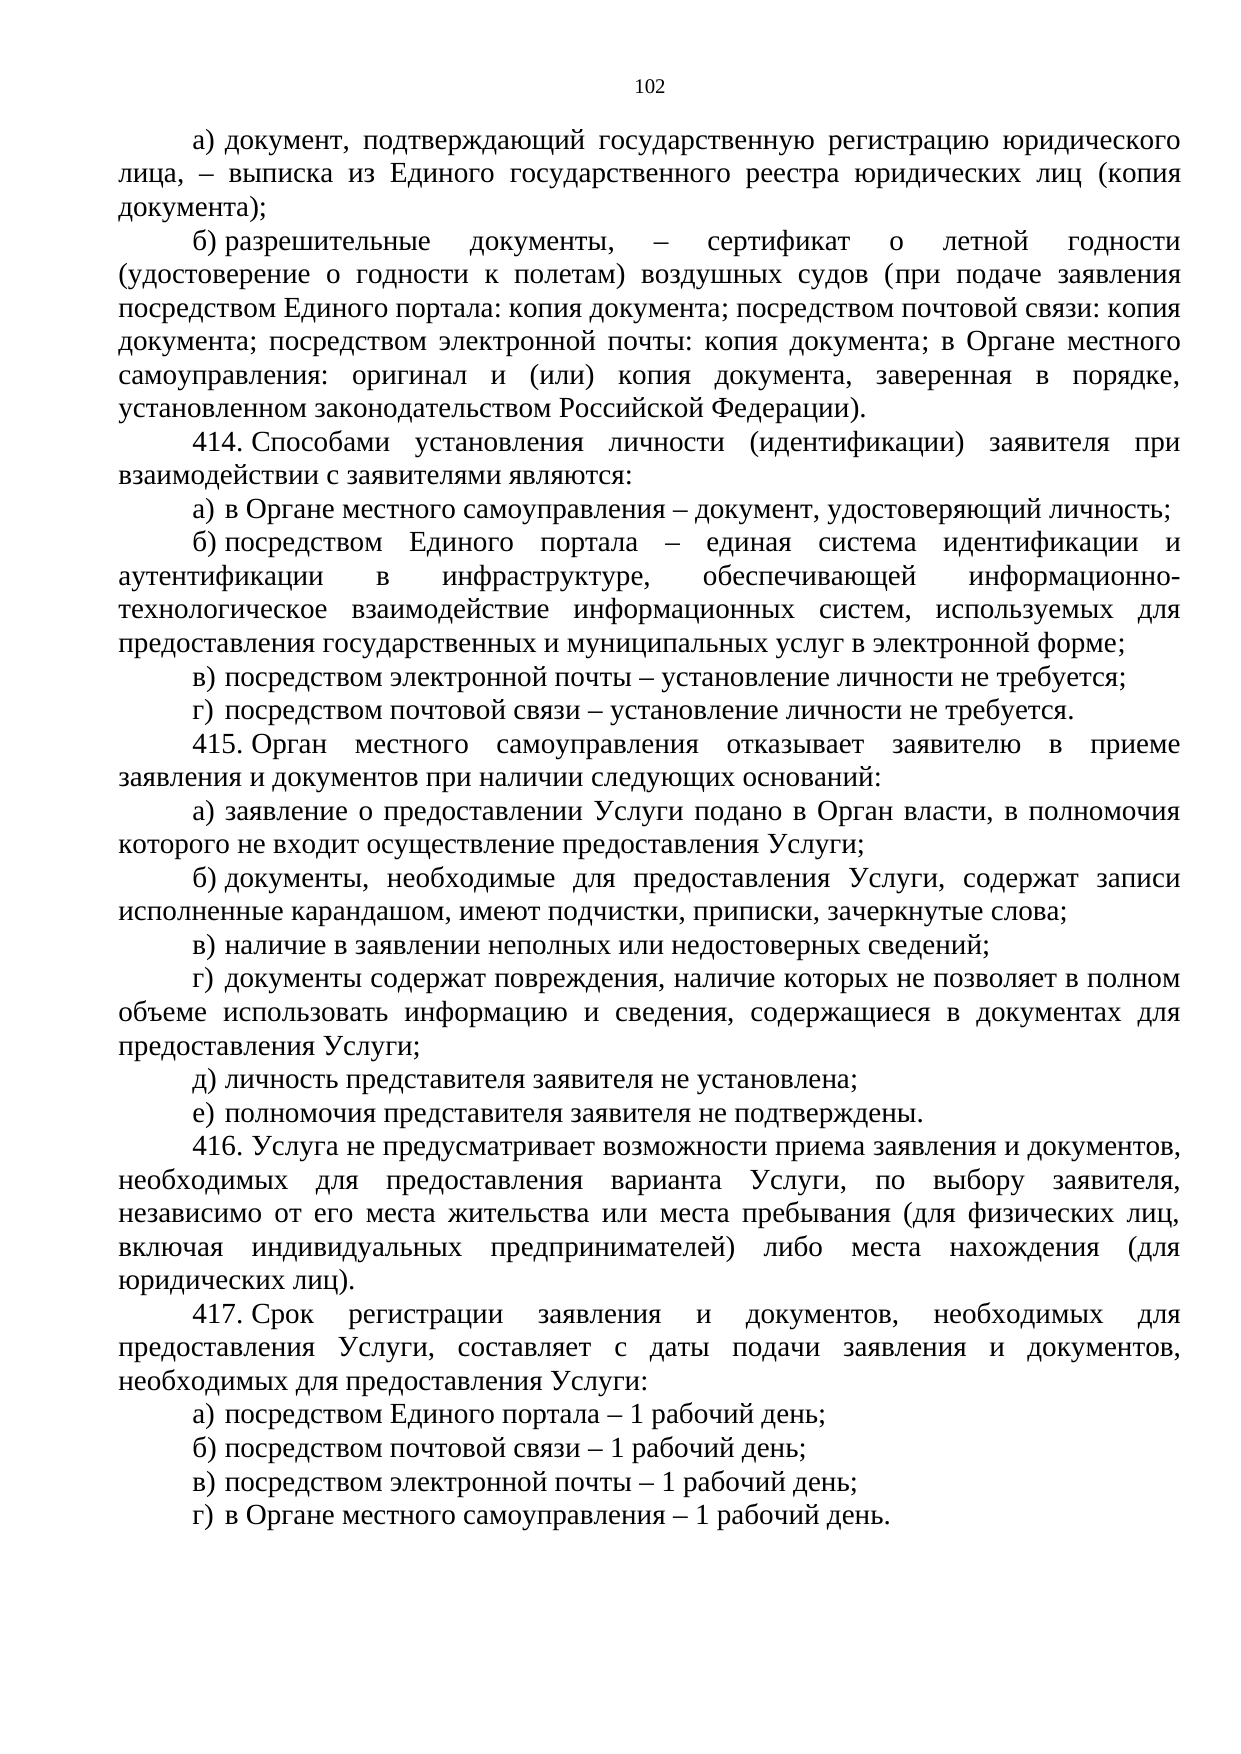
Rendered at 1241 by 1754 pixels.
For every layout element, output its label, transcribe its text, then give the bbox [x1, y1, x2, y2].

list документы содержат повреждения, наличие которых не позволяет в полном объеме использовать информацию и сведения, содержащиеся в документах для предоставления Услуги; [118, 961, 1181, 1061]
list личность представителя заявителя не установлена; [118, 1061, 1181, 1095]
list заявление о предоставлении Услуги подано в Орган власти, в полномочия которого не входит осуществление предоставления Услуги; [118, 793, 1181, 860]
list посредством почтовой связи – установление личности не требуется. [118, 692, 1181, 726]
list посредством Единого портала – единая система идентификации и аутентификации в инфраструктуре, обеспечивающей информационно-технологическое взаимодействие информационных систем, используемых для предоставления государственных и муниципальных услуг в электронной форме; [118, 524, 1181, 659]
list посредством почтовой связи – 1 рабочий день; [118, 1430, 1181, 1464]
list Срок регистрации заявления и документов, необходимых для предоставления Услуги, составляет с даты подачи заявления и документов, необходимых для предоставления Услуги: [118, 1296, 1181, 1397]
list Услуга не предусматривает возможности приема заявления и документов, необходимых для предоставления варианта Услуги, по выбору заявителя, независимо от его места жительства или места пребывания (для физических лиц, включая индивидуальных предпринимателей) либо места нахождения (для юридических лиц). [118, 1128, 1181, 1296]
list Орган местного самоуправления отказывает заявителю в приеме заявления и документов при наличии следующих оснований: [118, 726, 1181, 793]
list разрешительные документы, – сертификат о летной годности (удостоверение о годности к полетам) воздушных судов (при подаче заявления посредством Единого портала: копия документа; посредством почтовой связи: копия документа; посредством электронной почты: копия документа; в Органе местного самоуправления: оригинал и (или) копия документа, заверенная в порядке, установленном законодательством Российской Федерации). [118, 223, 1181, 424]
list документ, подтверждающий государственную регистрацию юридического лица, – выписка из Единого государственного реестра юридических лиц (копия документа); [118, 122, 1181, 223]
list посредством электронной почты – установление личности не требуется; [118, 659, 1181, 692]
list документы, необходимые для предоставления Услуги, содержат записи исполненные карандашом, имеют подчистки, приписки, зачеркнутые слова; [118, 860, 1181, 927]
list полномочия представителя заявителя не подтверждены. [118, 1095, 1181, 1128]
list посредством Единого портала – 1 рабочий день; [118, 1397, 1181, 1430]
list посредством электронной почты – 1 рабочий день; [118, 1464, 1181, 1497]
list в Органе местного самоуправления – документ, удостоверяющий личность; [118, 491, 1181, 524]
list наличие в заявлении неполных или недостоверных сведений; [118, 927, 1181, 961]
list в Органе местного самоуправления – 1 рабочий день. [118, 1497, 1181, 1531]
list Способами установления личности (идентификации) заявителя при взаимодействии с заявителями являются: [118, 424, 1181, 491]
